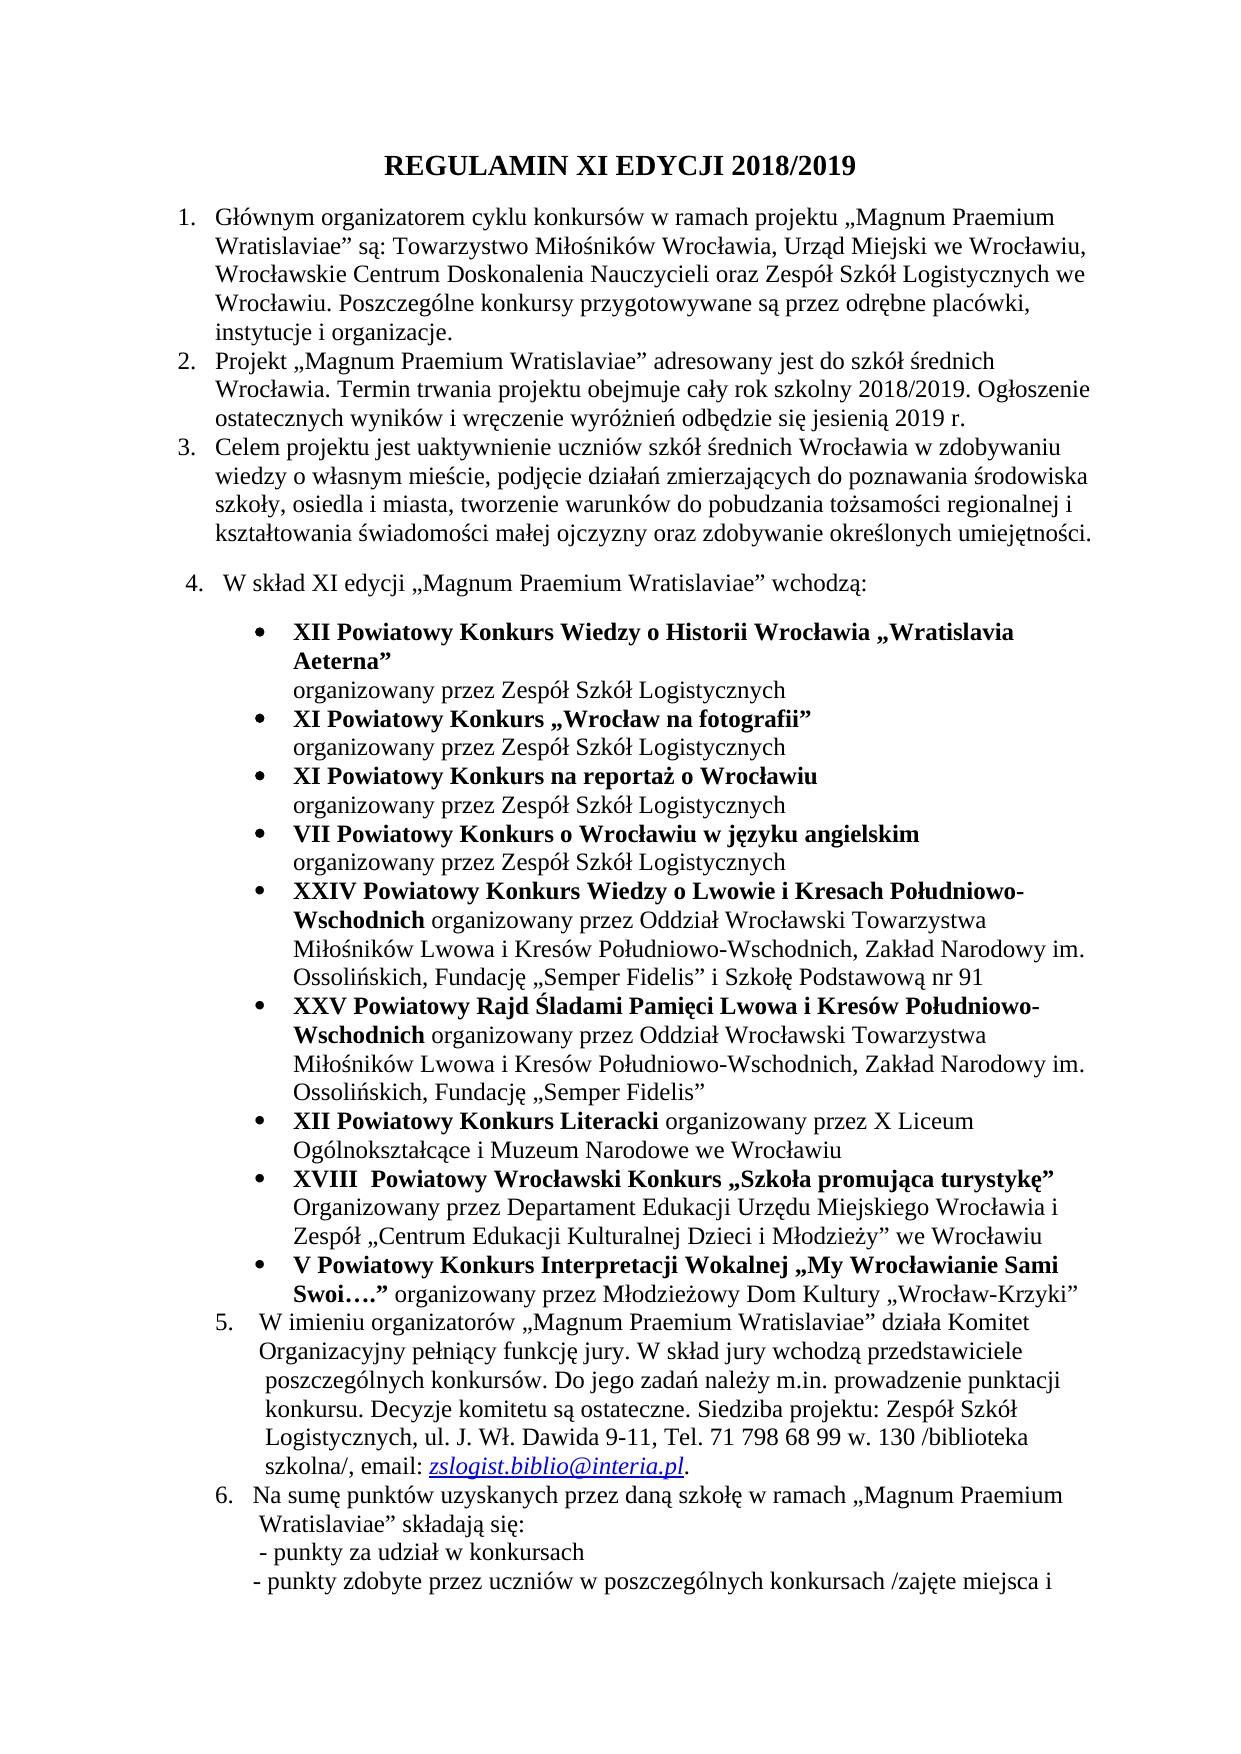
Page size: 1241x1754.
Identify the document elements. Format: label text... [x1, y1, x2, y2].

list W imieniu organizatorów „Magnum Praemium Wratislaviae” działa Komitet [215, 1307, 1093, 1336]
list Celem projektu jest uaktywnienie uczniów szkół średnich Wrocławia w zdobywaniu wiedzy o własnym mieście, podjęcie działań zmierzających do poznawania środowiska szkoły, osiedla i miasta, tworzenie warunków do pobudzania tożsamości regionalnej i kształtowania świadomości małej ojczyzny oraz zdobywanie określonych umiejętności. [177, 432, 1093, 547]
list konkursu. Decyzje komitetu są ostateczne. Siedziba projektu: Zespół Szkół [215, 1394, 1093, 1422]
list organizowany przez Zespół Szkół Logistycznych [293, 790, 1093, 819]
list XXV Powiatowy Rajd Śladami Pamięci Lwowa i Kresów Południowo-Wschodnich organizowany przez Oddział Wrocławski Towarzystwa Miłośników Lwowa i Kresów Południowo-Wschodnich, Zakład Narodowy im. Ossolińskich, Fundację „Semper Fidelis” [255, 991, 1093, 1106]
list XII Powiatowy Konkurs Wiedzy o Historii Wrocławia „Wratislavia Aeterna” [255, 617, 1093, 675]
list szkolna/, email: zslogist.biblio@interia.pl. [215, 1451, 1093, 1480]
list Logistycznych, ul. J. Wł. Dawida 9-11, Tel. 71 798 68 99 w. 130 /biblioteka [215, 1422, 1093, 1451]
list XI Powiatowy Konkurs na reportaż o Wrocławiu [255, 761, 1093, 790]
text - punkty zdobyte przez uczniów w poszczególnych konkursach /zajęte miejsca i [221, 1566, 1093, 1595]
list organizowany przez Zespół Szkół Logistycznych [293, 675, 1093, 704]
list XII Powiatowy Konkurs Literacki organizowany przez X Liceum Ogólnokształcące i Muzeum Narodowe we Wrocławiu [255, 1106, 1093, 1164]
list XXIV Powiatowy Konkurs Wiedzy o Lwowie i Kresach Południowo-Wschodnich organizowany przez Oddział Wrocławski Towarzystwa Miłośników Lwowa i Kresów Południowo-Wschodnich, Zakład Narodowy im. Ossolińskich, Fundację „Semper Fidelis” i Szkołę Podstawową nr 91 [255, 876, 1093, 991]
text REGULAMIN XI EDYCJI 2018/2019 [148, 148, 1093, 181]
list Na sumę punktów uzyskanych przez daną szkołę w ramach „Magnum Praemium [215, 1480, 1093, 1509]
list organizowany przez Zespół Szkół Logistycznych [293, 732, 1093, 761]
list V Powiatowy Konkurs Interpretacji Wokalnej „My Wrocławianie Sami Swoi….” organizowany przez Młodzieżowy Dom Kultury „Wrocław-Krzyki” [255, 1250, 1093, 1307]
text - punkty za udział w konkursach [221, 1537, 1093, 1566]
list Organizacyjny pełniący funkcję jury. W skład jury wchodzą przedstawiciele [215, 1336, 1093, 1365]
list Projekt „Magnum Praemium Wratislaviae” adresowany jest do szkół średnich Wrocławia. Termin trwania projektu obejmuje cały rok szkolny 2018/2019. Ogłoszenie ostatecznych wyników i wręczenie wyróżnień odbędzie się jesienią 2019 r. [177, 346, 1093, 432]
list VII Powiatowy Konkurs o Wrocławiu w języku angielskim [255, 819, 1093, 847]
list XI Powiatowy Konkurs „Wrocław na fotografii” [255, 704, 1093, 732]
list organizowany przez Zespół Szkół Logistycznych [293, 847, 1093, 876]
list XVIII Powiatowy Wrocławski Konkurs „Szkoła promująca turystykę” [255, 1164, 1093, 1192]
text 4. W skład XI edycji „Magnum Praemium Wratislaviae” wchodzą: [185, 568, 1093, 597]
list Wratislaviae” składają się: [252, 1509, 1093, 1537]
list poszczególnych konkursów. Do jego zadań należy m.in. prowadzenie punktacji [215, 1365, 1093, 1394]
list Głównym organizatorem cyklu konkursów w ramach projektu „Magnum Praemium Wratislaviae” są: Towarzystwo Miłośników Wrocławia, Urząd Miejski we Wrocławiu, Wrocławskie Centrum Doskonalenia Nauczycieli oraz Zespół Szkół Logistycznych we Wrocławiu. Poszczególne konkursy przygotowywane są przez odrębne placówki, instytucje i organizacje. [177, 202, 1093, 346]
list Organizowany przez Departament Edukacji Urzędu Miejskiego Wrocławia i Zespół „Centrum Edukacji Kulturalnej Dzieci i Młodzieży” we Wrocławiu [293, 1192, 1093, 1250]
